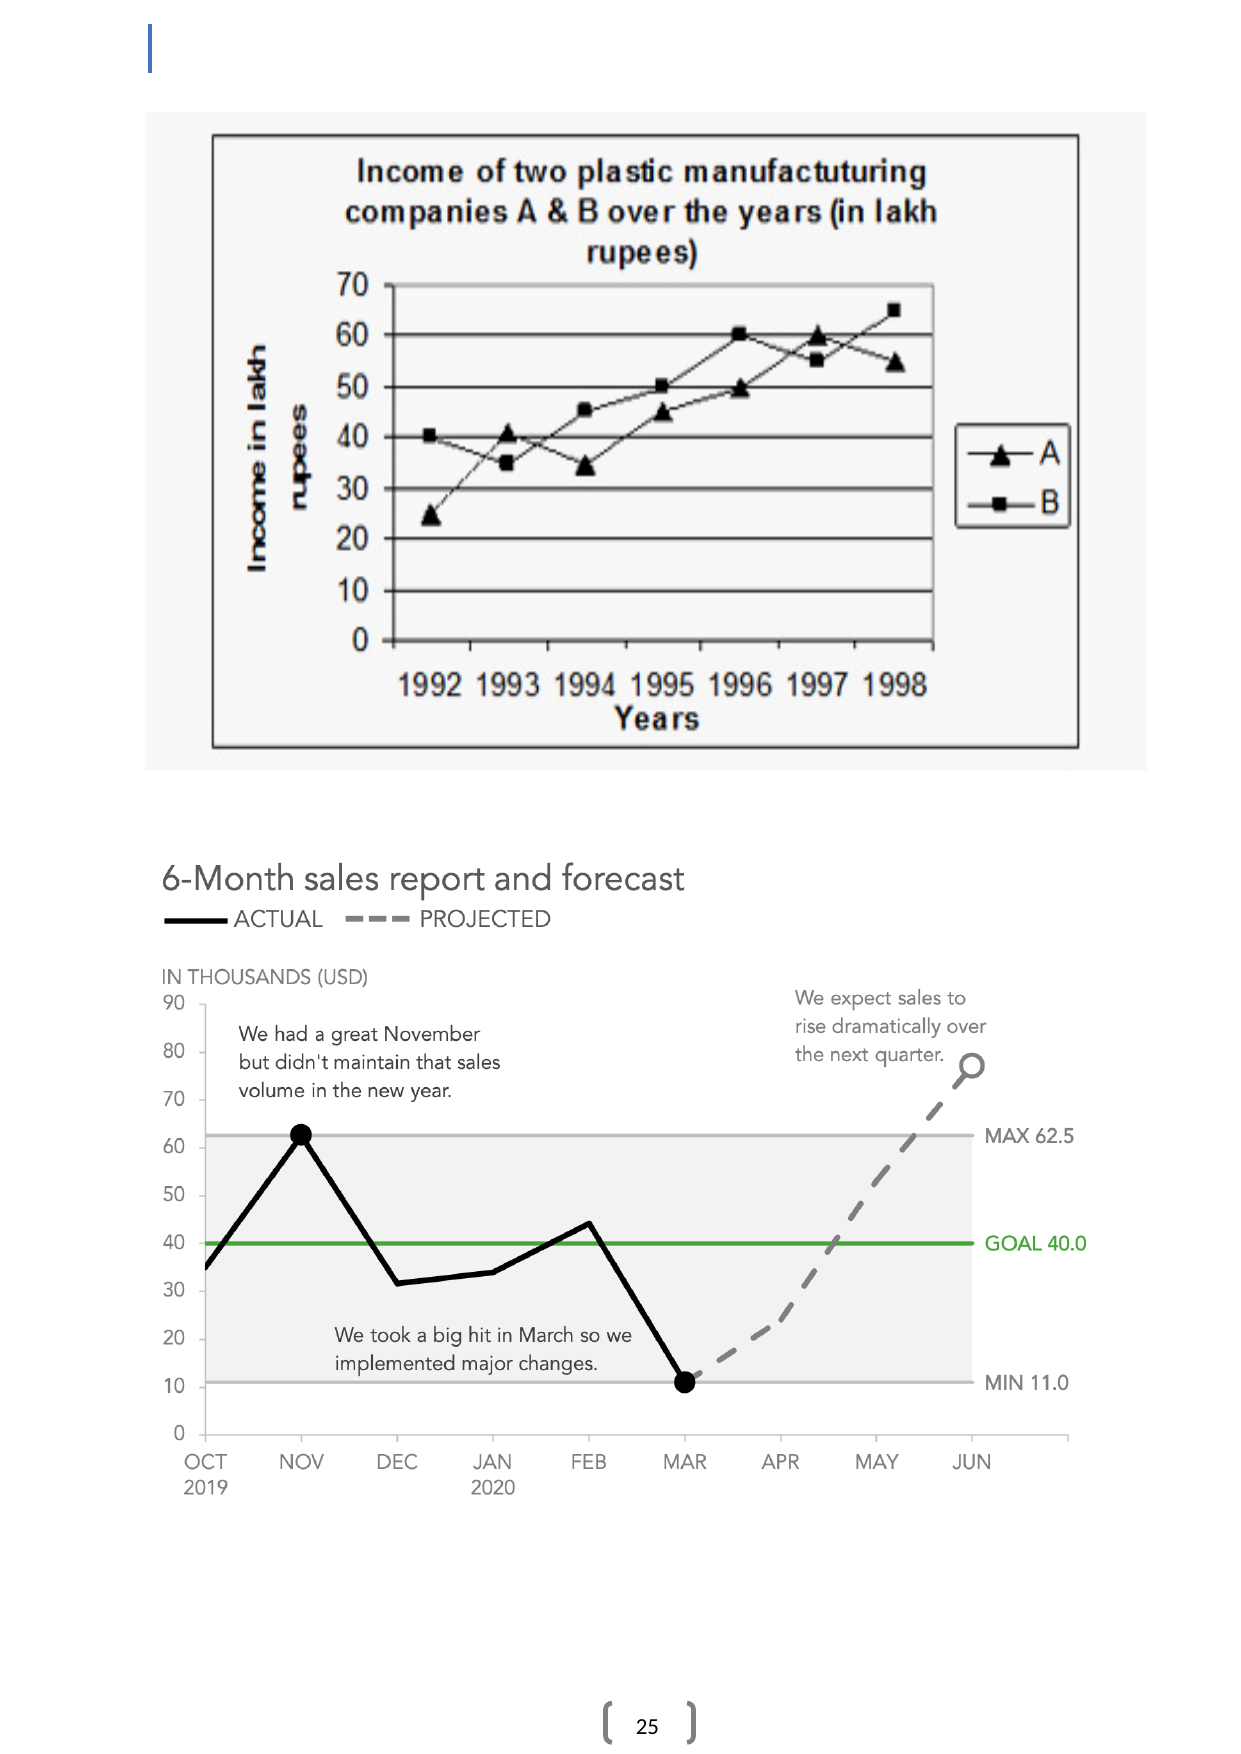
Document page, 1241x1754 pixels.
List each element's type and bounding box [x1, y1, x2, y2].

picture [145, 841, 1128, 1521]
picture [145, 112, 1147, 771]
